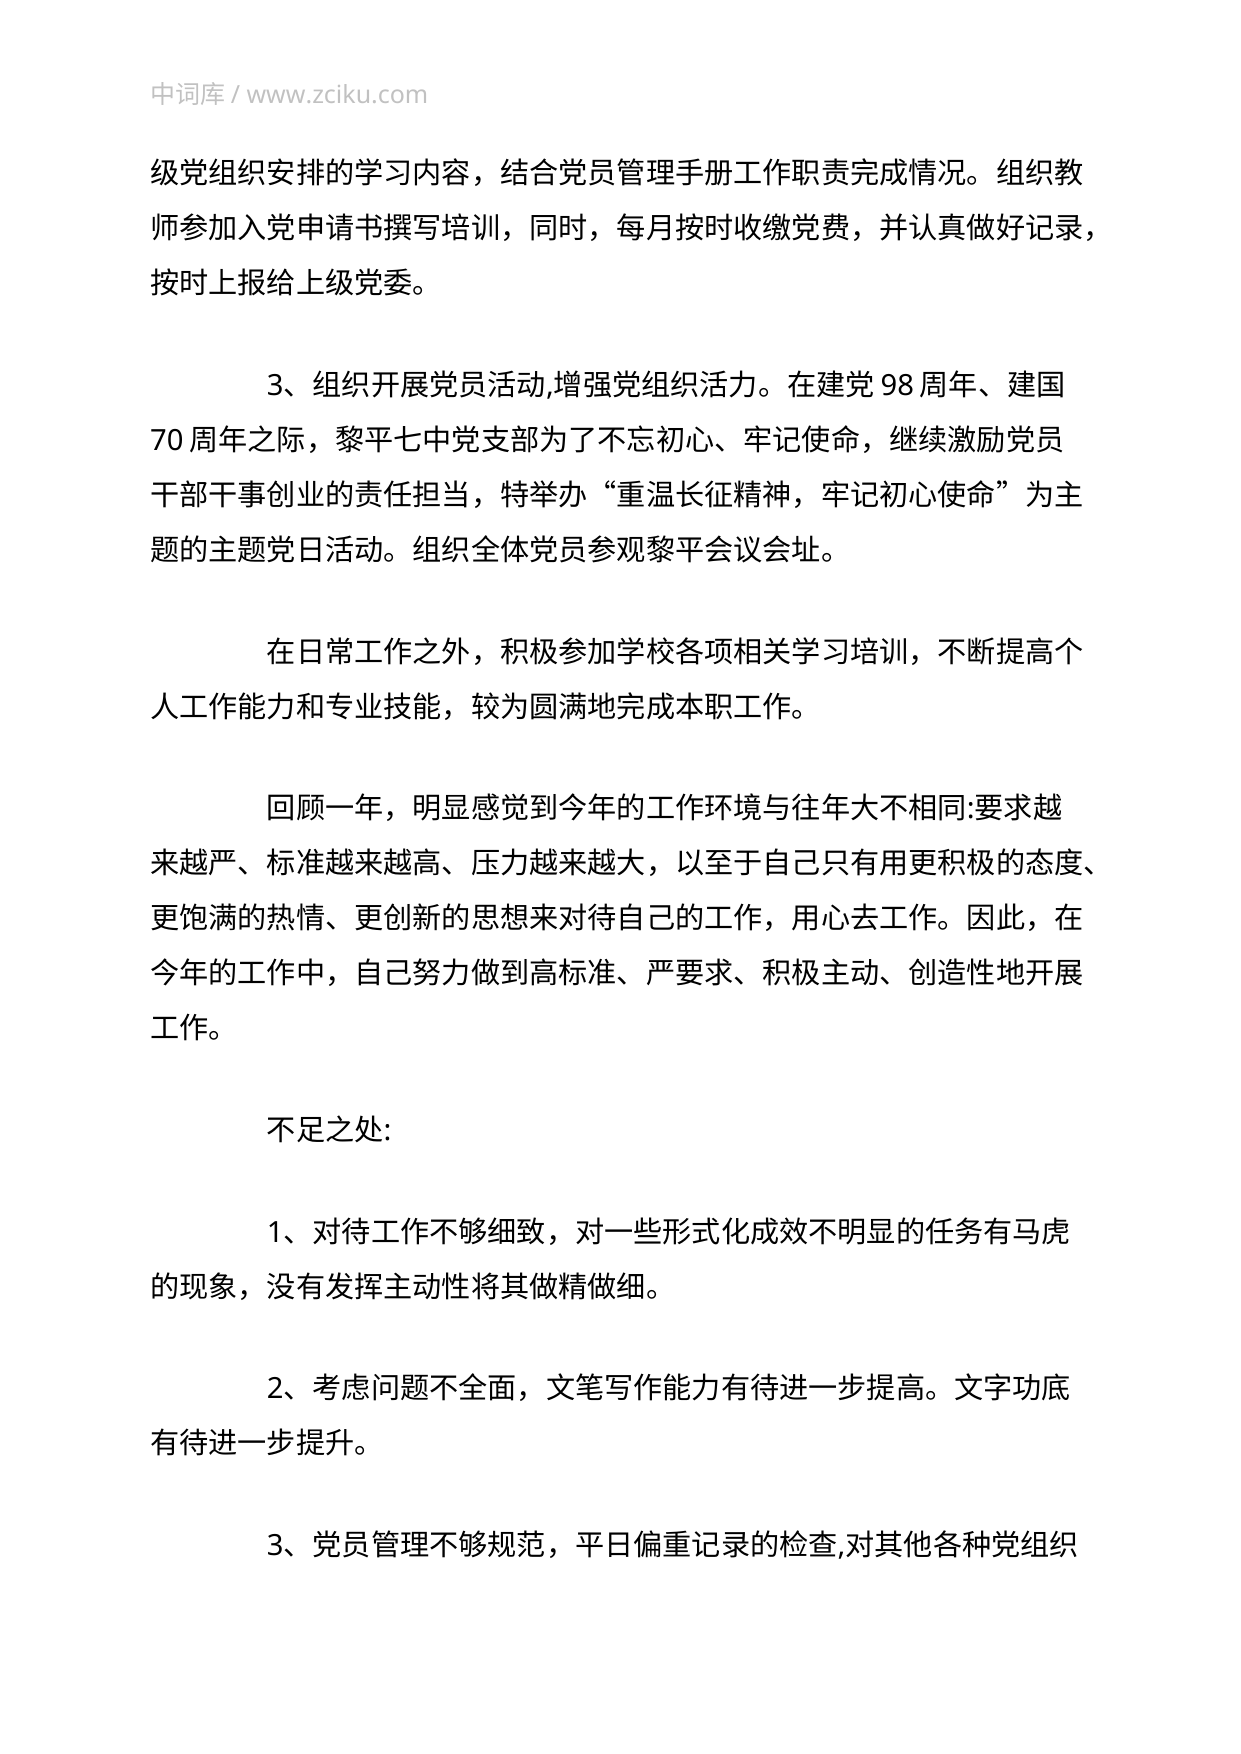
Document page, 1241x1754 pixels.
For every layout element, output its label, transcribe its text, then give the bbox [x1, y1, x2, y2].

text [150, 1522, 1090, 1564]
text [150, 150, 1090, 302]
text 不足之处: [150, 1106, 1090, 1149]
text 回顾一年，明显感觉到今年的工作环境与往年大不相同:要求越来越严、标准越来越高、压力越来越大，以至于自己只有用更积极的态度、更饱满的热情、更创新的思想来对待自己的工作，用心去工作。因此，在今年的工作中，自己努力做到高标准、严要求、积极主动、创造性地开展工作。 [150, 785, 1090, 1047]
text 3、组织开展党员活动,增强党组织活力。在建党98周年、建国70周年之际，黎平七中党支部为了不忘初心、牢记使命，继续激励党员干部干事创业的责任担当，特举办“重温长征精神，牢记初心使命”为主题的主题党日活动。组织全体党员参观黎平会议会址。 [150, 362, 1090, 569]
text 2、考虑问题不全面，文笔写作能力有待进一步提高。文字功底有待进一步提升。 [150, 1365, 1090, 1462]
text 在日常工作之外，积极参加学校各项相关学习培训，不断提高个人工作能力和专业技能，较为圆满地完成本职工作。 [150, 628, 1090, 725]
text 1、对待工作不够细致，对一些形式化成效不明显的任务有马虎的现象，没有发挥主动性将其做精做细。 [150, 1208, 1090, 1306]
